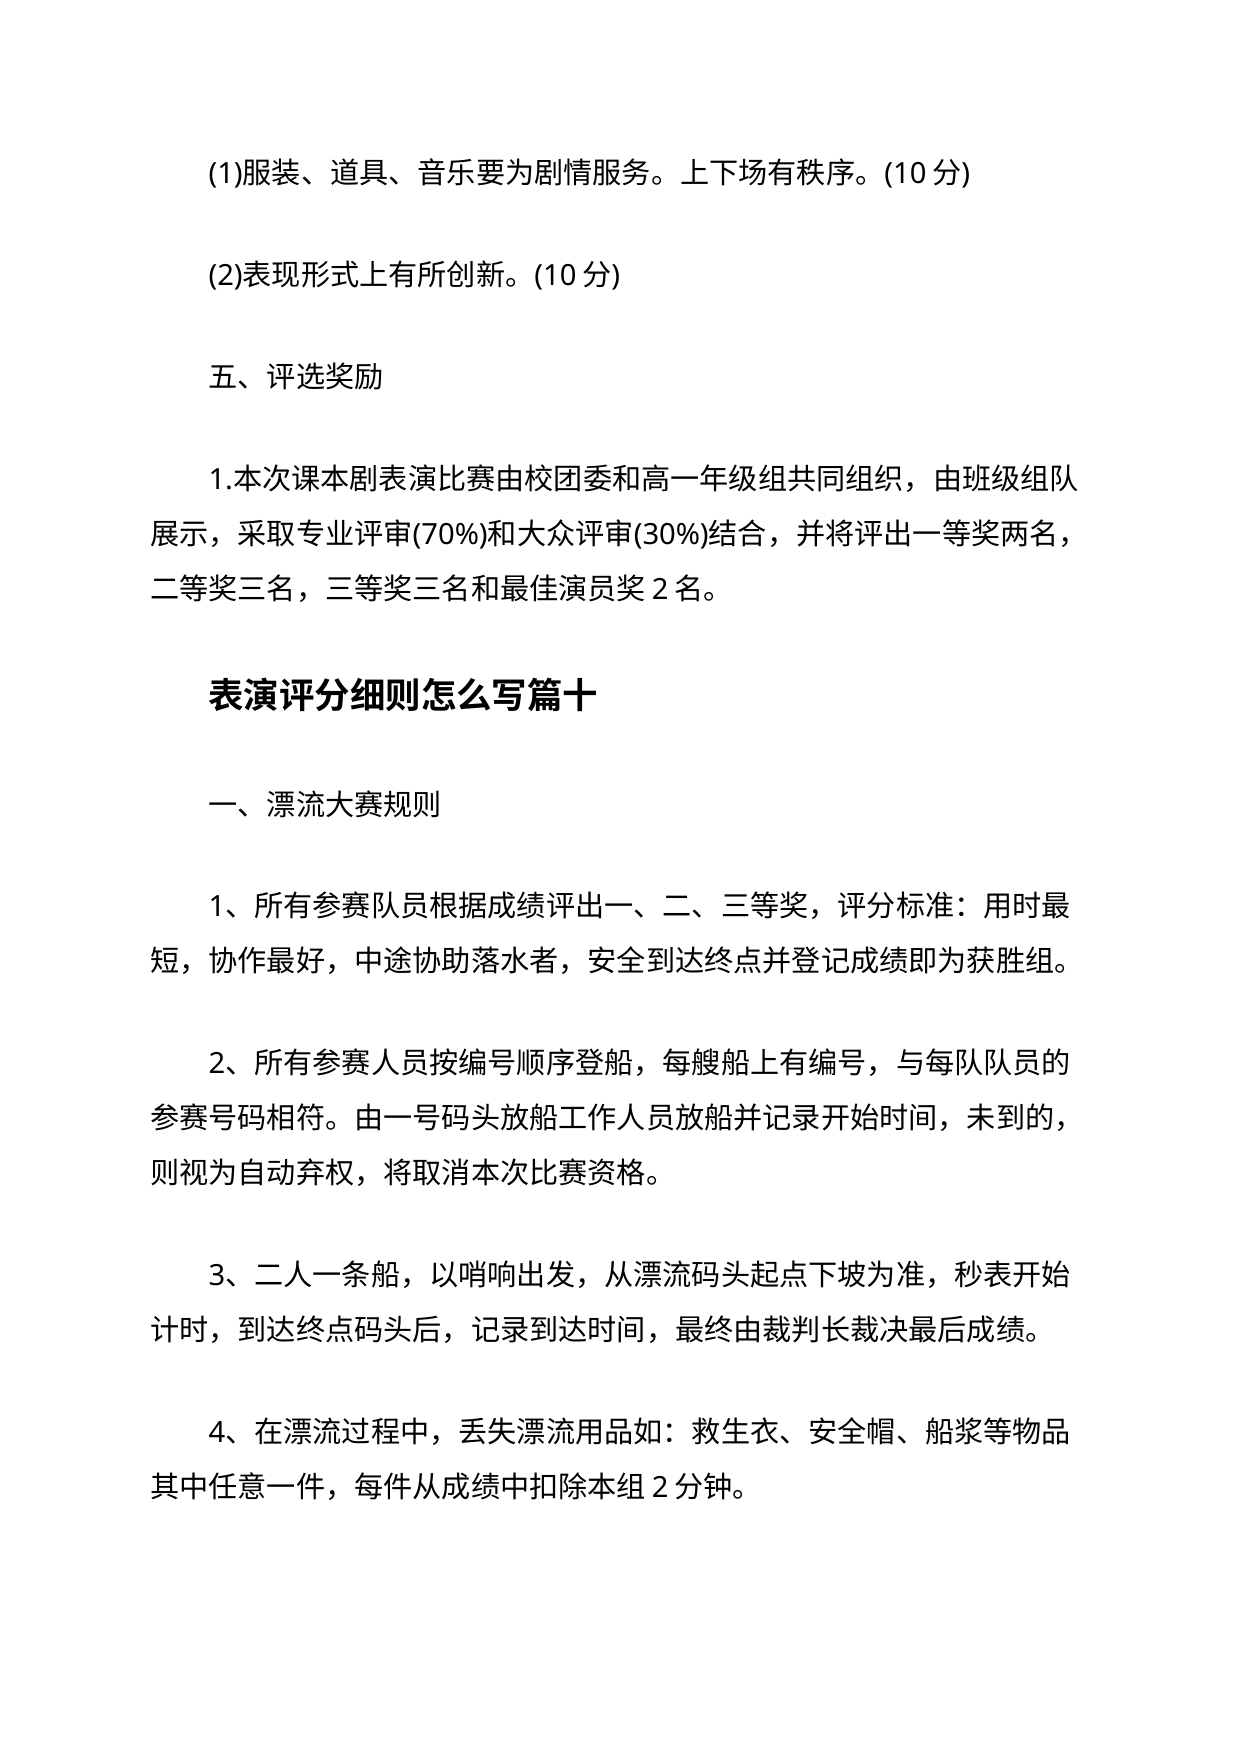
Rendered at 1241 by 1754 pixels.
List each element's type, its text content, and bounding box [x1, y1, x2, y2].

text 3、二人一条船，以哨响出发，从漂流码头起点下坡为准，秒表开始计时，到达终点码头后，记录到达时间，最终由裁判长裁决最后成绩。 [150, 1251, 1090, 1349]
text 2、所有参赛人员按编号顺序登船，每艘船上有编号，与每队队员的参赛号码相符。由一号码头放船工作人员放船并记录开始时间，未到的，则视为自动弃权，将取消本次比赛资格。 [150, 1040, 1090, 1192]
text 五、评选奖励 [150, 354, 1090, 396]
text 1.本次课本剧表演比赛由校团委和高一年级组共同组织，由班级组队展示，采取专业评审(70%)和大众评审(30%)结合，并将评出一等奖两名，二等奖三名，三等奖三名和最佳演员奖2名。 [150, 456, 1090, 608]
text 1、所有参赛队员根据成绩评出一、二、三等奖，评分标准：用时最短，协作最好，中途协助落水者，安全到达终点并登记成绩即为获胜组。 [150, 883, 1090, 980]
text (1)服装、道具、音乐要为剧情服务。上下场有秩序。(10分) [150, 150, 1090, 192]
text (2)表现形式上有所创新。(10分) [150, 252, 1090, 294]
text 4、在漂流过程中，丢失漂流用品如：救生衣、安全帽、船浆等物品其中任意一件，每件从成绩中扣除本组2分钟。 [150, 1408, 1090, 1506]
text 表演评分细则怎么写篇十 [150, 668, 1090, 719]
text 一、漂流大赛规则 [150, 781, 1090, 823]
